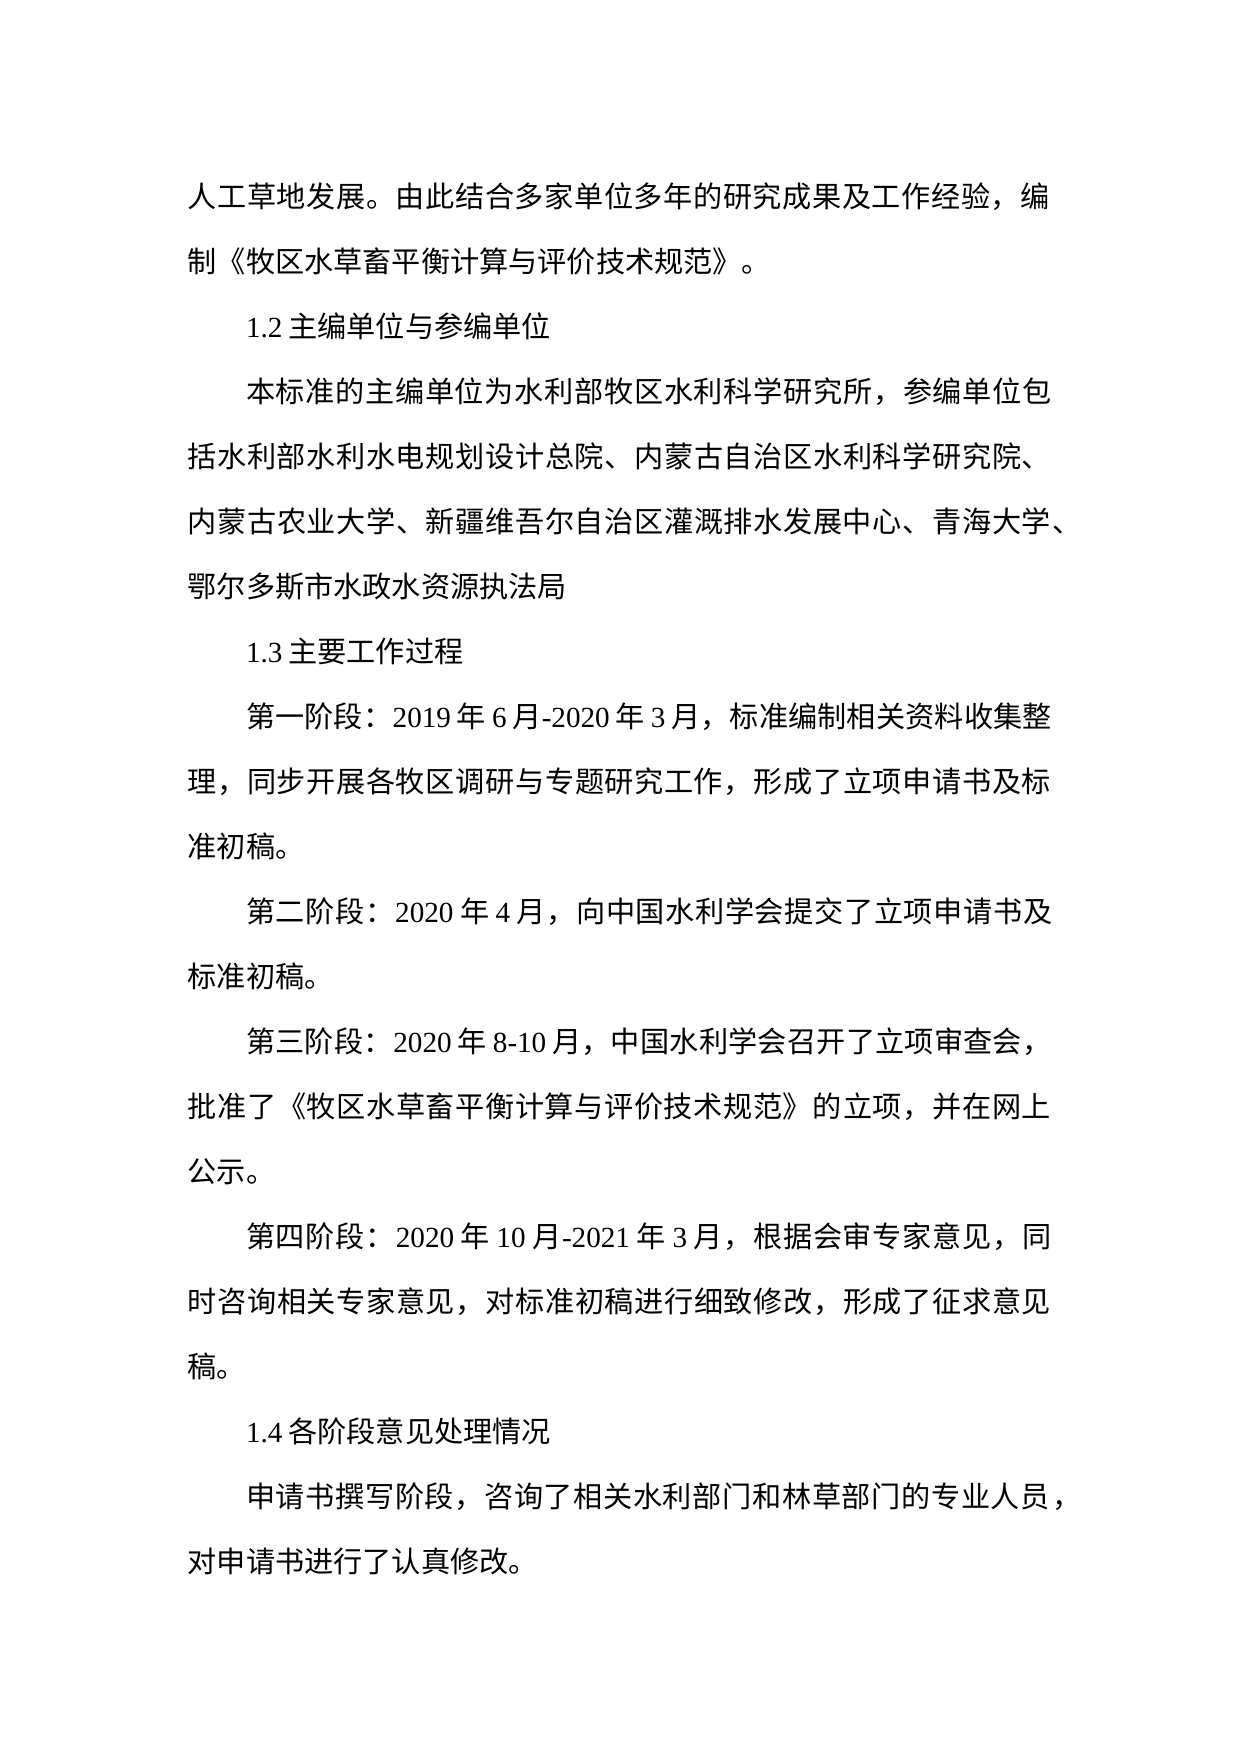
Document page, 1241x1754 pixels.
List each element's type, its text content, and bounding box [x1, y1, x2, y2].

text 申请书撰写阶段，咨询了相关水利部门和林草部门的专业人员，对申请书进行了认真修改。 [187, 1462, 1053, 1592]
text 第四阶段：2020年10月-2021年3月，根据会审专家意见，同时咨询相关专家意见，对标准初稿进行细致修改，形成了征求意见稿。 [187, 1202, 1053, 1397]
text 本标准的主编单位为水利部牧区水利科学研究所，参编单位包括水利部水利水电规划设计总院、内蒙古自治区水利科学研究院、内蒙古农业大学、新疆维吾尔自治区灌溉排水发展中心、青海大学、鄂尔多斯市水政水资源执法局 [187, 357, 1053, 617]
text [187, 162, 1053, 292]
text 1.3主要工作过程 [187, 617, 1053, 682]
text 第二阶段：2020年4月，向中国水利学会提交了立项申请书及标准初稿。 [187, 877, 1053, 1007]
text 第一阶段：2019年6月-2020年3月，标准编制相关资料收集整理，同步开展各牧区调研与专题研究工作，形成了立项申请书及标准初稿。 [187, 682, 1053, 877]
text 第三阶段：2020年8-10月，中国水利学会召开了立项审查会，批准了《牧区水草畜平衡计算与评价技术规范》的立项，并在网上公示。 [187, 1007, 1053, 1202]
text 1.4各阶段意见处理情况 [187, 1397, 1053, 1462]
text 1.2主编单位与参编单位 [187, 292, 1053, 357]
